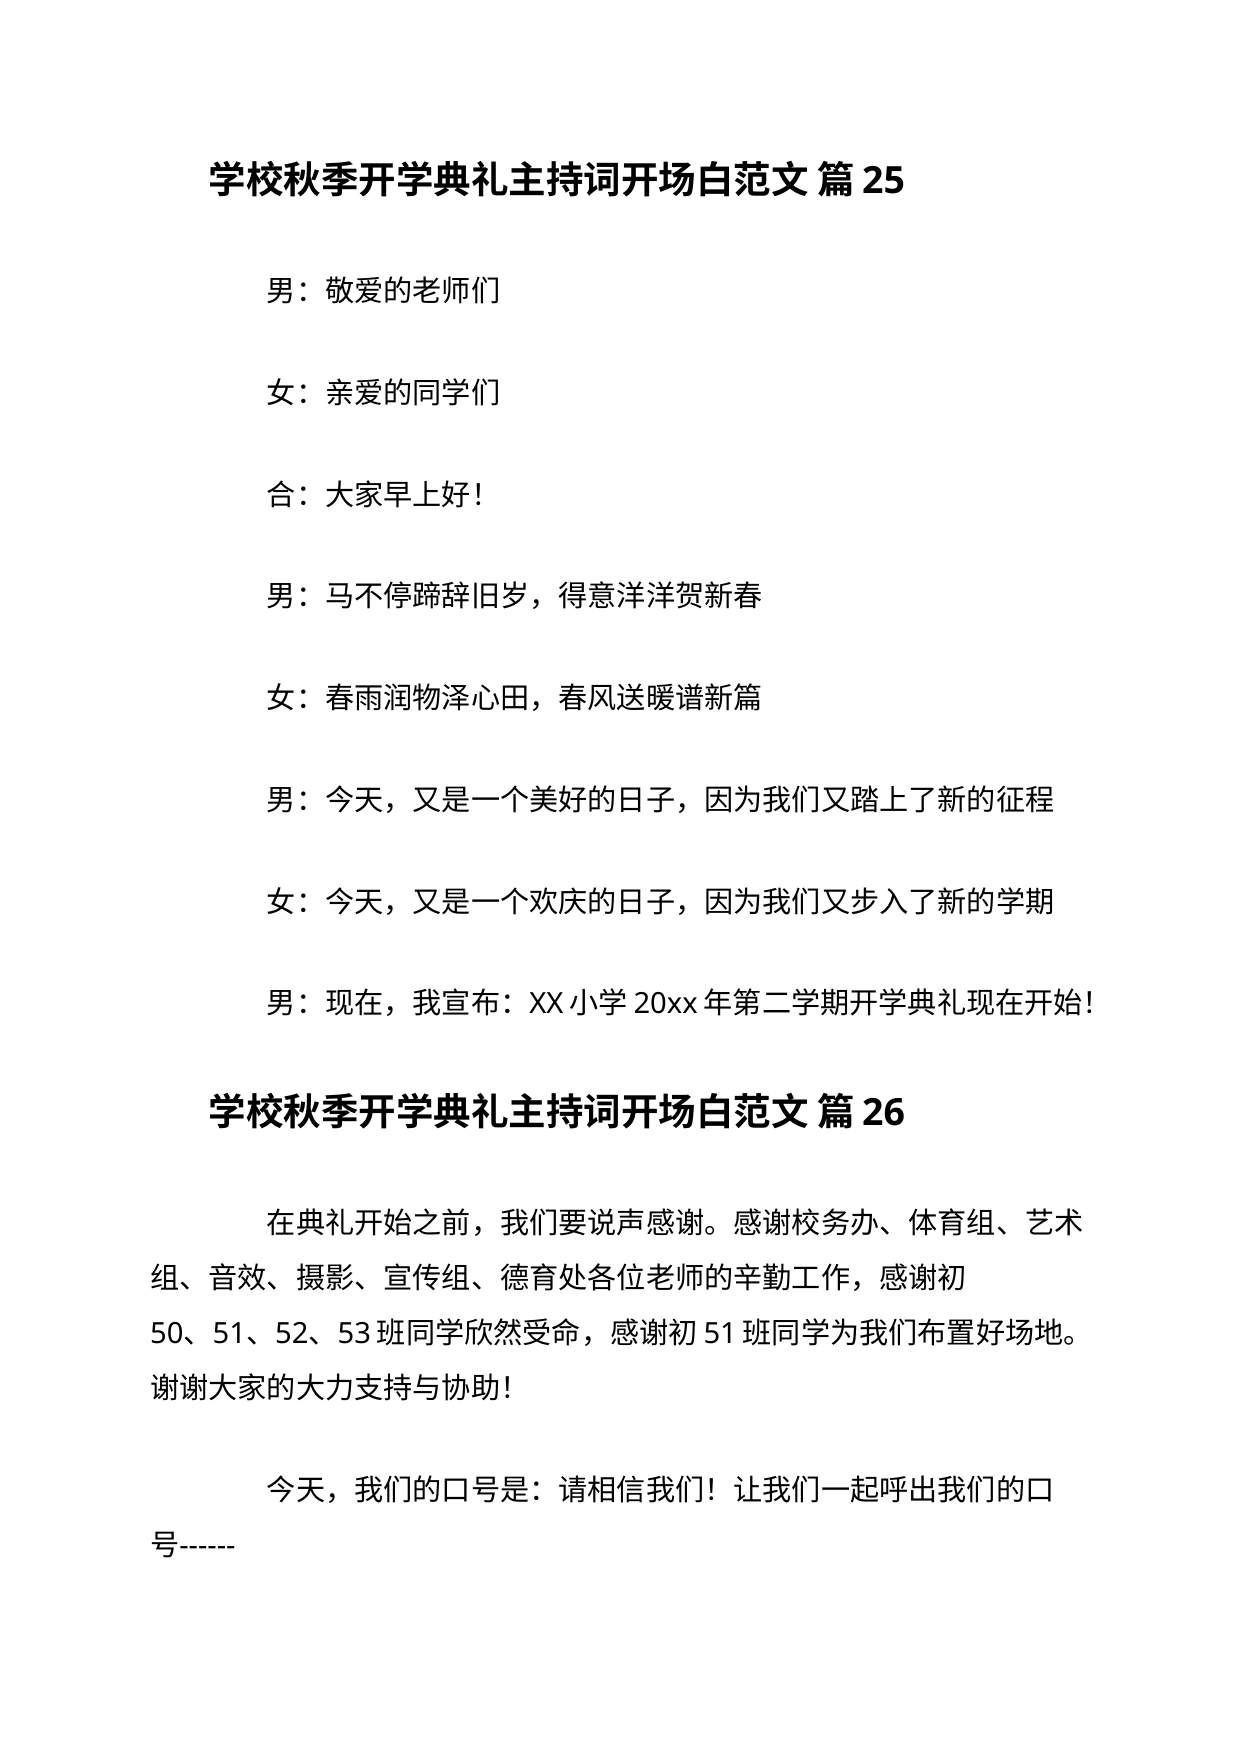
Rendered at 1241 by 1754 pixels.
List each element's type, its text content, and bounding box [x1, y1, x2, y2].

text 女：今天，又是一个欢庆的日子，因为我们又步入了新的学期 [150, 878, 1090, 921]
text 女：春雨润物泽心田，春风送暖谱新篇 [150, 675, 1090, 717]
text 学校秋季开学典礼主持词开场白范文 篇25 [150, 150, 1090, 204]
text 今天，我们的口号是：请相信我们！让我们一起呼出我们的口号------ [150, 1466, 1090, 1563]
text 合：大家早上好！ [150, 471, 1090, 513]
text 学校秋季开学典礼主持词开场白范文 篇26 [150, 1082, 1090, 1136]
text 男：今天，又是一个美好的日子，因为我们又踏上了新的征程 [150, 776, 1090, 819]
text 男：敬爱的老师们 [150, 268, 1090, 310]
text 女：亲爱的同学们 [150, 369, 1090, 412]
text 男：马不停蹄辞旧岁，得意洋洋贺新春 [150, 573, 1090, 615]
text 在典礼开始之前，我们要说声感谢。感谢校务办、体育组、艺术组、音效、摄影、宣传组、德育处各位老师的辛勤工作，感谢初50、51、52、53班同学欣然受命，感谢初51班同学为我们布置好场地。谢谢大家的大力支持与协助！ [150, 1199, 1090, 1407]
text 男：现在，我宣布：XX小学20xx年第二学期开学典礼现在开始！ [150, 980, 1090, 1022]
